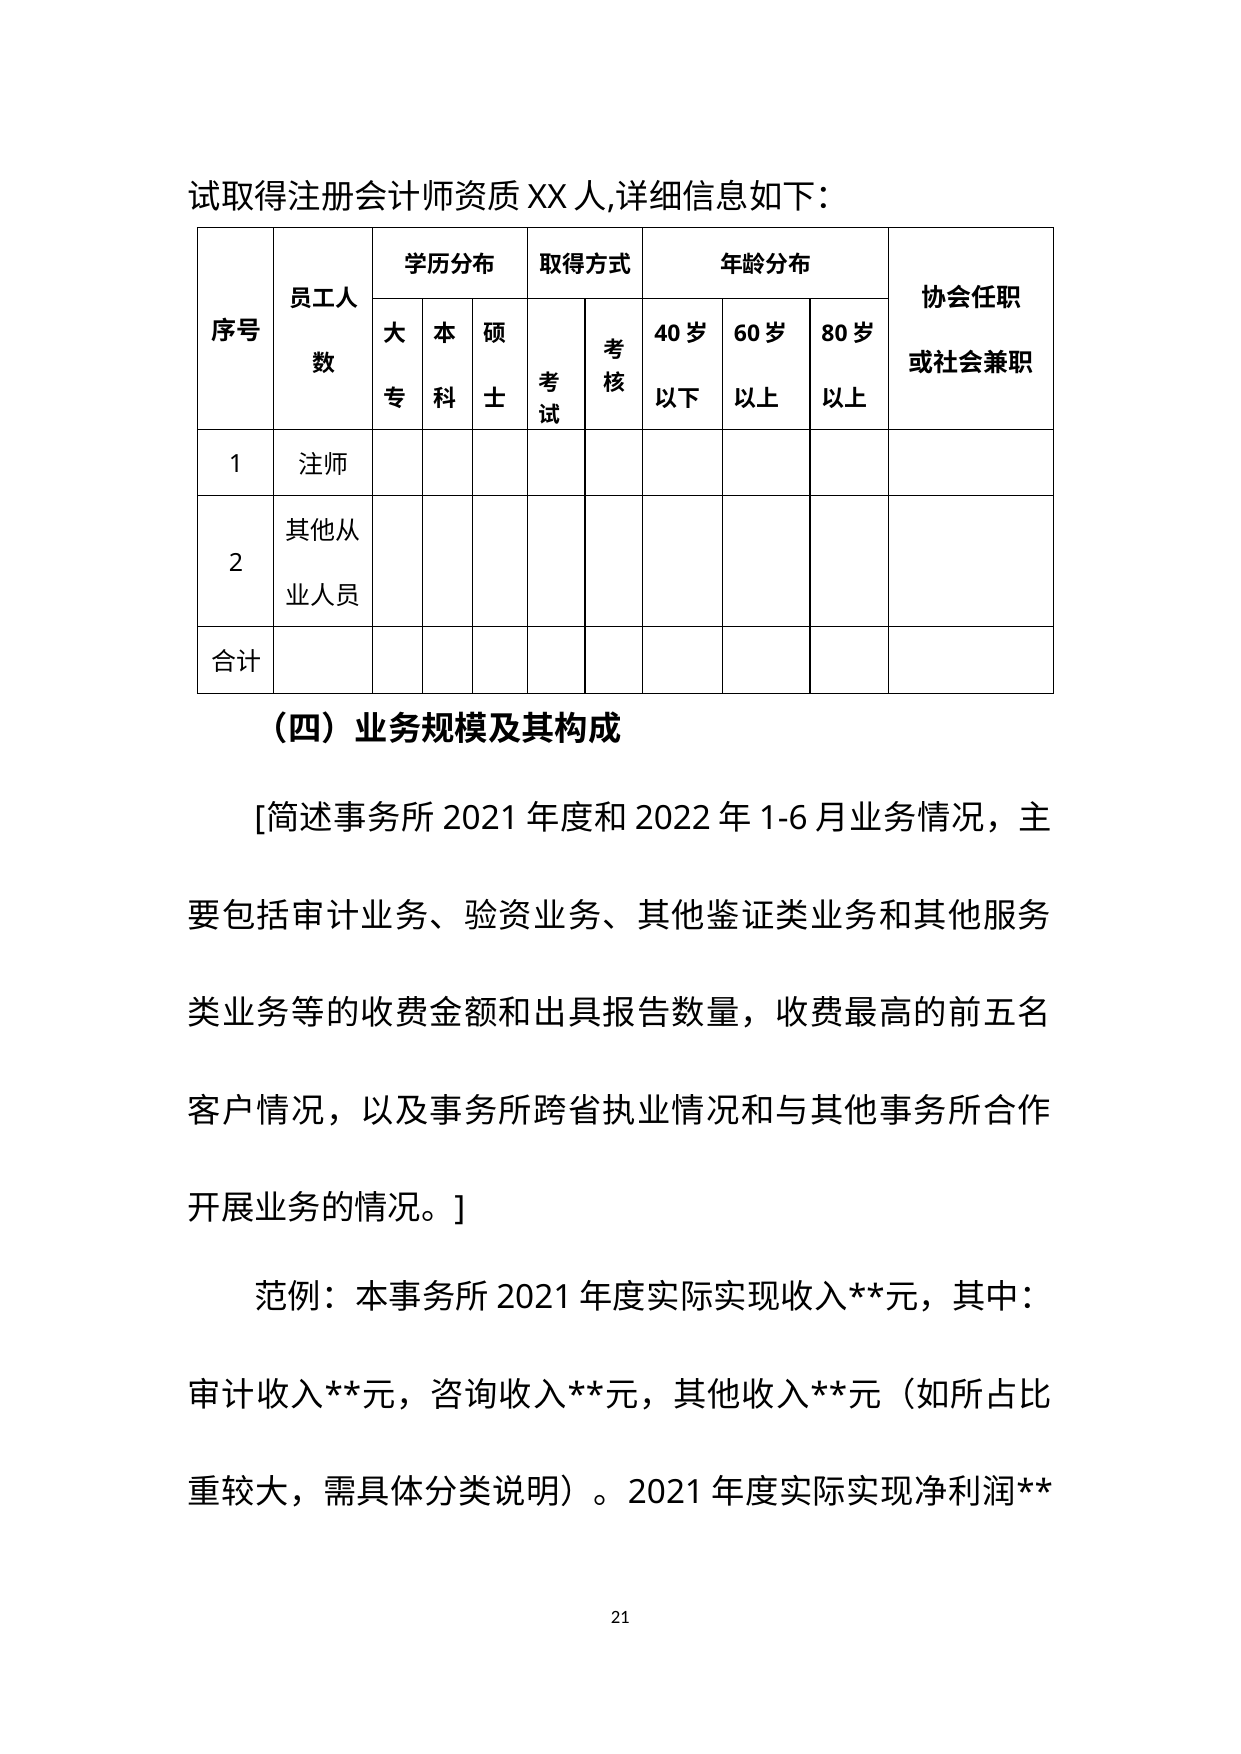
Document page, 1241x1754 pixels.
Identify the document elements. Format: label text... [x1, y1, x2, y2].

table_cell [811, 430, 888, 495]
table_cell [643, 430, 722, 495]
table_cell [586, 627, 642, 693]
table_cell [473, 496, 527, 626]
table_cell [528, 430, 584, 495]
table_cell 合计 [198, 627, 273, 693]
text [187, 1262, 1053, 1522]
table_cell 2 [198, 496, 273, 626]
table_cell 注师 [274, 430, 372, 495]
table_cell [889, 496, 1053, 626]
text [187, 162, 1053, 227]
table_cell [723, 627, 809, 693]
table_cell [528, 627, 584, 693]
table_cell [586, 430, 642, 495]
text （四）业务规模及其构成 [187, 694, 1053, 759]
table_header 序号 [198, 228, 273, 429]
table_cell 考试 [528, 299, 584, 429]
table_cell [528, 496, 584, 626]
table_cell [723, 496, 809, 626]
table_header 年龄分布 [643, 228, 888, 298]
table_cell [643, 496, 722, 626]
table_header 员工人数 [274, 228, 372, 429]
table_cell [473, 627, 527, 693]
table_cell [423, 627, 472, 693]
table_cell [274, 627, 372, 693]
table_cell [889, 627, 1053, 693]
table_cell 80岁以上 [811, 299, 888, 429]
table_cell [586, 496, 642, 626]
text [简述事务所2021年度和2022年1-6月业务情况，主要包括审计业务、验资业务、其他鉴证类业务和其他服务类业务等的收费金额和出具报告数量，收费最高的前五名客户情况，以及事务所跨省执业情况和与其他事务所合作开展业务的情况。] [187, 783, 1053, 1238]
table_cell [643, 627, 722, 693]
table_cell [373, 430, 422, 495]
table_cell 60岁以上 [723, 299, 809, 429]
table_cell [811, 496, 888, 626]
table_header 取得方式 [528, 228, 642, 298]
table_cell [473, 430, 527, 495]
table_header 学历分布 [373, 228, 527, 298]
table_cell [723, 430, 809, 495]
table_cell 40岁以下 [643, 299, 722, 429]
table_cell 考核 [586, 299, 642, 429]
table_cell 1 [198, 430, 273, 495]
table_cell 其他从业人员 [274, 496, 372, 626]
table_cell [373, 496, 422, 626]
table_cell 硕士 [473, 299, 527, 429]
table_cell [889, 430, 1053, 495]
table_cell [423, 496, 472, 626]
table_cell [811, 627, 888, 693]
table_cell [423, 430, 472, 495]
table_cell [373, 627, 422, 693]
table_cell 大专 [373, 299, 422, 429]
table_cell 本科 [423, 299, 472, 429]
table_header 协会任职 或社会兼职 [889, 228, 1053, 429]
